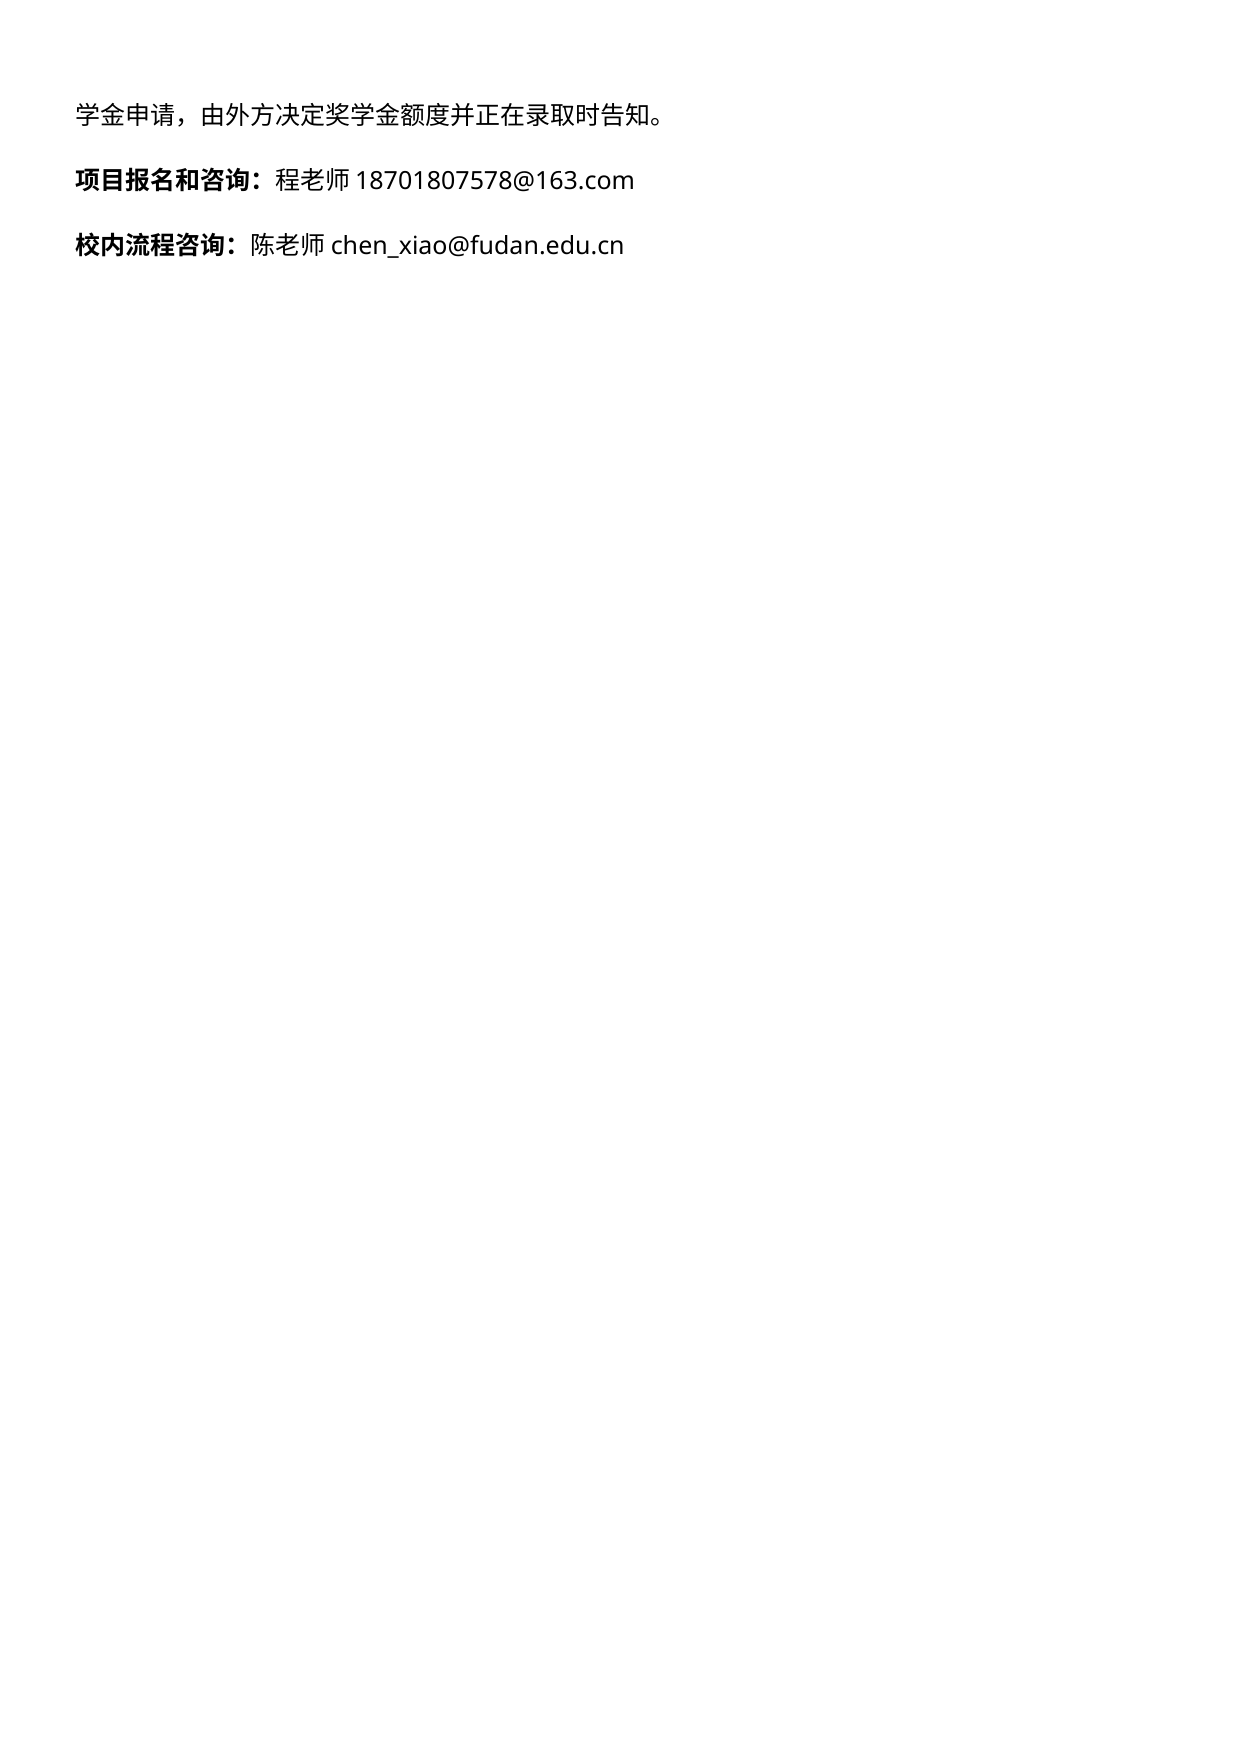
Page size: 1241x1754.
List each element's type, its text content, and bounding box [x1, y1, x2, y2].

text 项目报名和咨询：程老师18701807578@163.com [75, 146, 1165, 211]
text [75, 81, 1165, 146]
text 校内流程咨询：陈老师 chen_xiao@fudan.edu.cn [75, 211, 1165, 276]
